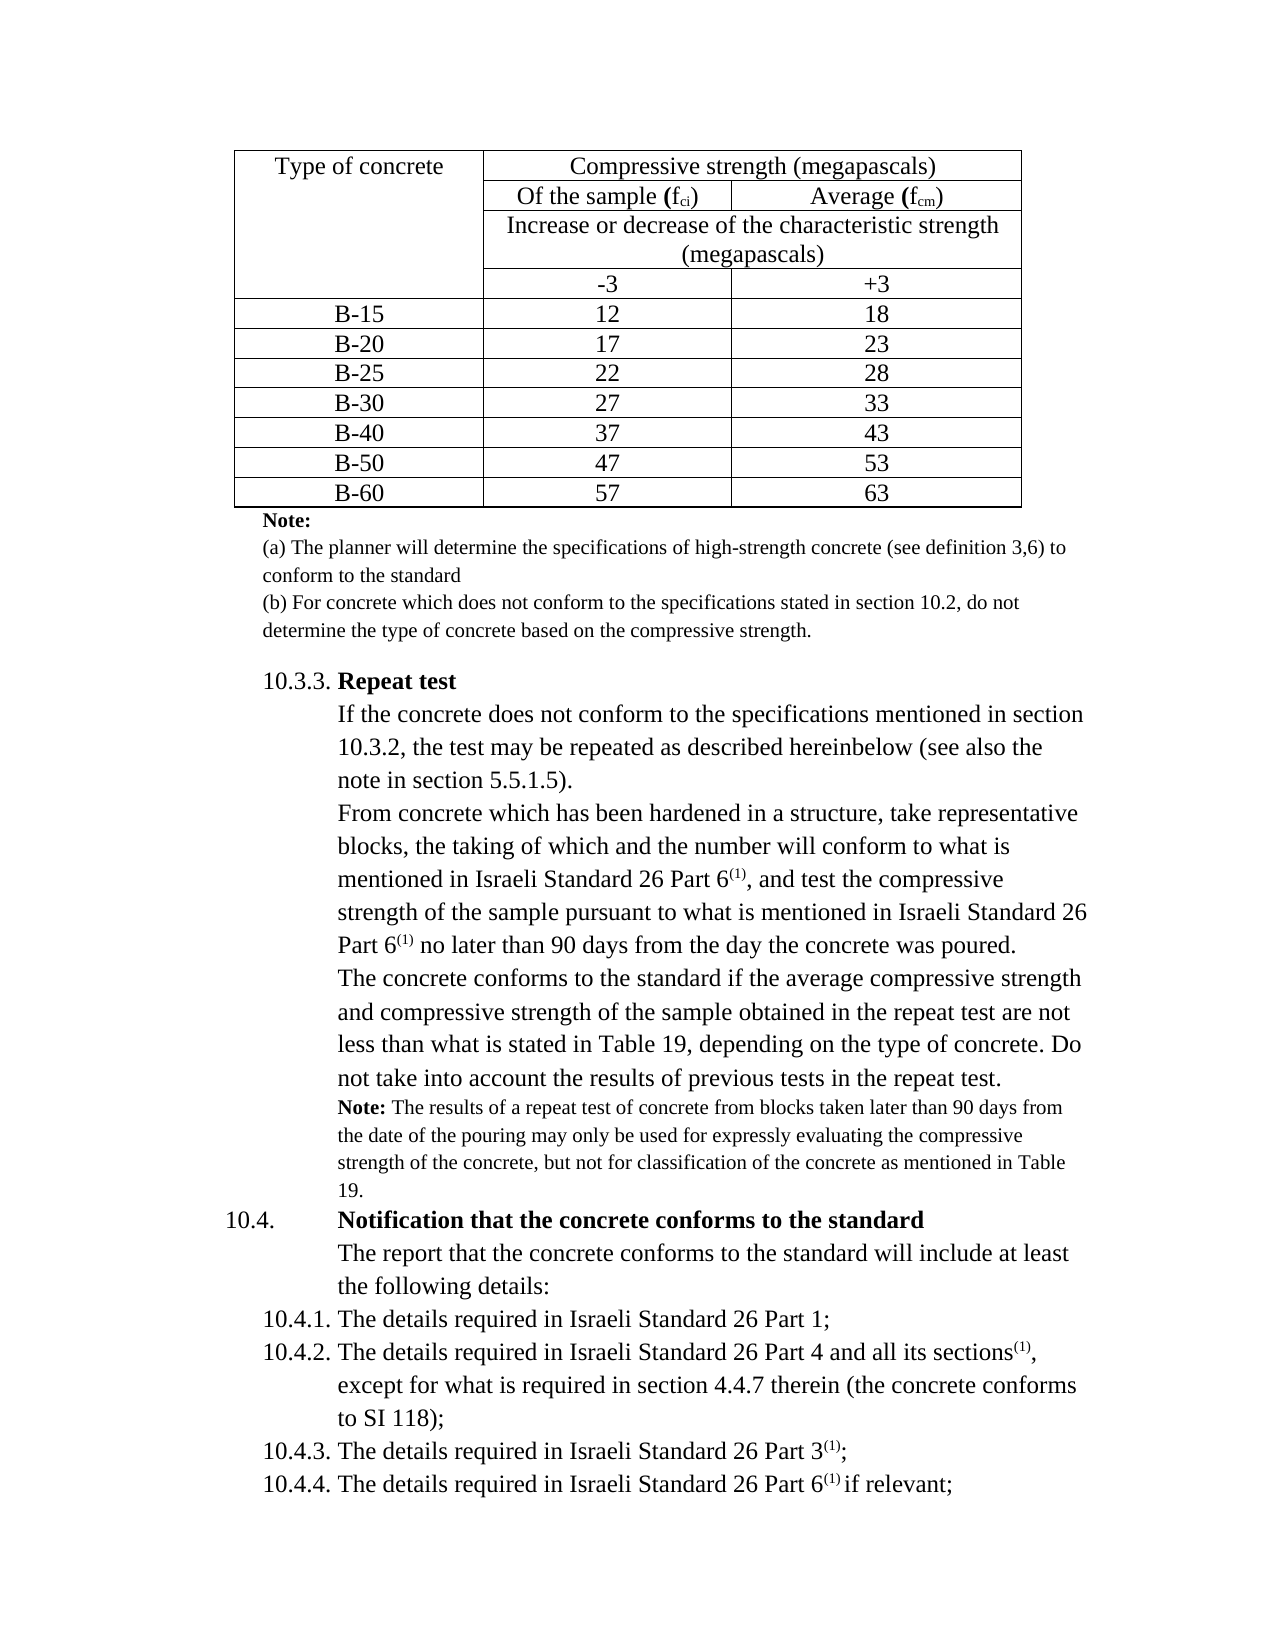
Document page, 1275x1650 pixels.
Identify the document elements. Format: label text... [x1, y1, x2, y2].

table_cell 63 [732, 478, 1021, 506]
list The details required in Israeli Standard 26 Part 6(1) if relevant; [262, 1469, 1087, 1498]
table_cell 47 [484, 448, 731, 477]
table_cell 12 [484, 299, 731, 328]
table_cell 22 [484, 359, 731, 387]
list The details required in Israeli Standard 26 Part 1; [262, 1304, 1087, 1333]
table_cell 43 [732, 418, 1021, 447]
table_cell B-50 [235, 448, 483, 477]
table_cell B-20 [235, 329, 483, 357]
table_cell B-60 [235, 478, 483, 506]
list The details required in Israeli Standard 26 Part 3(1); [262, 1436, 1087, 1465]
table_header Type of concrete [235, 151, 483, 298]
table_cell 27 [484, 388, 731, 417]
table_cell Of the sample (fci) [484, 181, 731, 209]
table_cell B-40 [235, 418, 483, 447]
table_cell 28 [732, 359, 1021, 387]
table_cell B-15 [235, 299, 483, 328]
table_cell B-30 [235, 388, 483, 417]
table_cell B-25 [235, 359, 483, 387]
list Repeat test If the concrete does not conform to the specifications mentioned in section 10.3.2, the test may be repeated as described hereinbelow (see also the note in section 5.5.1.5). From concrete which has been hardened in a structure, take representative blocks, the taking of which and the number will conform to what is mentioned in Israeli Standard 26 Part 6(1), and test the compressive strength of the sample pursuant to what is mentioned in Israeli Standard 26 Part 6(1) no later than 90 days from the day the concrete was poured. The concrete conforms to the standard if the average compressive strength and compressive strength of the sample obtained in the repeat test are not less than what is stated in Table 19, depending on the type of concrete. Do not take into account the results of previous tests in the repeat test. Note: The results of a repeat test of concrete from blocks taken later than 90 days from the date of the pouring may only be used for expressly evaluating the compressive strength of the concrete, but not for classification of the concrete as mentioned in Table 19. [262, 666, 1087, 1202]
table_header Compressive strength (megapascals) [484, 151, 1021, 180]
text Note: (a) The planner will determine the specifications of high-strength concrete (see definition 3,6) to conform to the standard (b) For concrete which does not conform to the specifications stated in section 10.2, do not determine the type of concrete based on the compressive strength. [187, 507, 1087, 642]
table_cell +3 [732, 269, 1021, 298]
table_cell -3 [484, 269, 731, 298]
table_cell 53 [732, 448, 1021, 477]
table_cell 57 [484, 478, 731, 506]
table_cell Increase or decrease of the characteristic strength (megapascals) [484, 211, 1021, 268]
table_cell 33 [732, 388, 1021, 417]
table_cell 18 [732, 299, 1021, 328]
table_cell 37 [484, 418, 731, 447]
table_cell 17 [484, 329, 731, 357]
list The details required in Israeli Standard 26 Part 4 and all its sections(1), except for what is required in section 4.4.7 therein (the concrete conforms to SI 118); [262, 1337, 1087, 1432]
list Notification that the concrete conforms to the standard The report that the concrete conforms to the standard will include at least the following details: [225, 1205, 1087, 1300]
table_cell Average (fcm) [732, 181, 1021, 209]
table_cell 23 [732, 329, 1021, 357]
